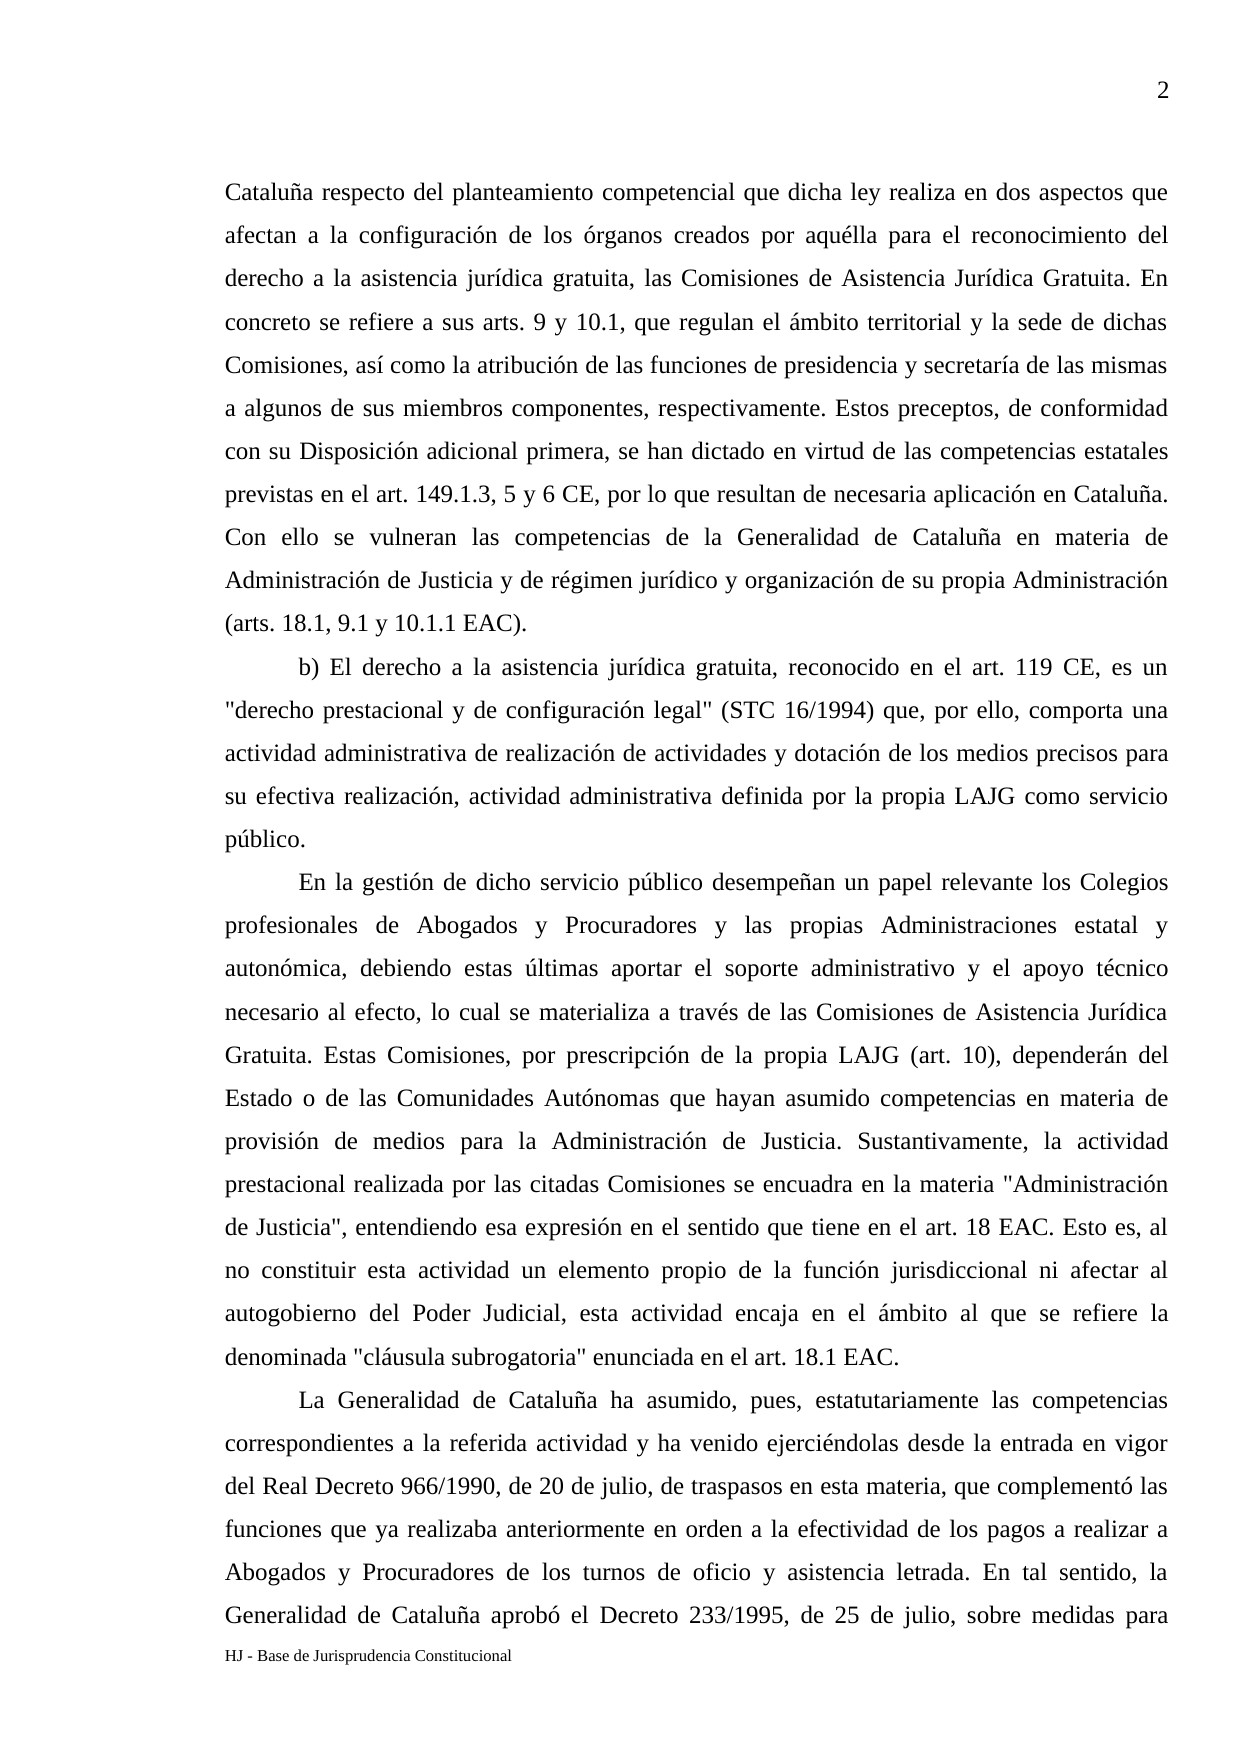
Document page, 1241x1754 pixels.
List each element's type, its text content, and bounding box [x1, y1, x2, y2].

text En la gestión de dicho servicio público desempeñan un papel relevante los Colegios profesionales de Abogados y Procuradores y las propias Administraciones estatal y autonómica, debiendo estas últimas aportar el soporte administrativo y el apoyo técnico necesario al efecto, lo cual se materializa a través de las Comisiones de Asistencia Jurídica Gratuita. Estas Comisiones, por prescripción de la propia LAJG (art. 10), dependerán del Estado o de las Comunidades Autónomas que hayan asumido competencias en materia de provisión de medios para la Administración de Justicia. Sustantivamente, la actividad prestacional realizada por las citadas Comisiones se encuadra en la materia "Administración de Justicia", entendiendo esa expresión en el sentido que tiene en el art. 18 EAC. Esto es, al no constituir esta actividad un elemento propio de la función jurisdiccional ni afectar al autogobierno del Poder Judicial, esta actividad encaja en el ámbito al que se refiere la denominada "cláusula subrogatoria" enunciada en el art. 18.1 EAC. [224, 867, 1169, 1370]
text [224, 177, 1169, 637]
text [224, 1385, 1169, 1629]
text b) El derecho a la asistencia jurídica gratuita, reconocido en el art. 119 CE, es un "derecho prestacional y de configuración legal" (STC 16/1994) que, por ello, comporta una actividad administrativa de realización de actividades y dotación de los medios precisos para su efectiva realización, actividad administrativa definida por la propia LAJG como servicio público. [224, 652, 1169, 853]
